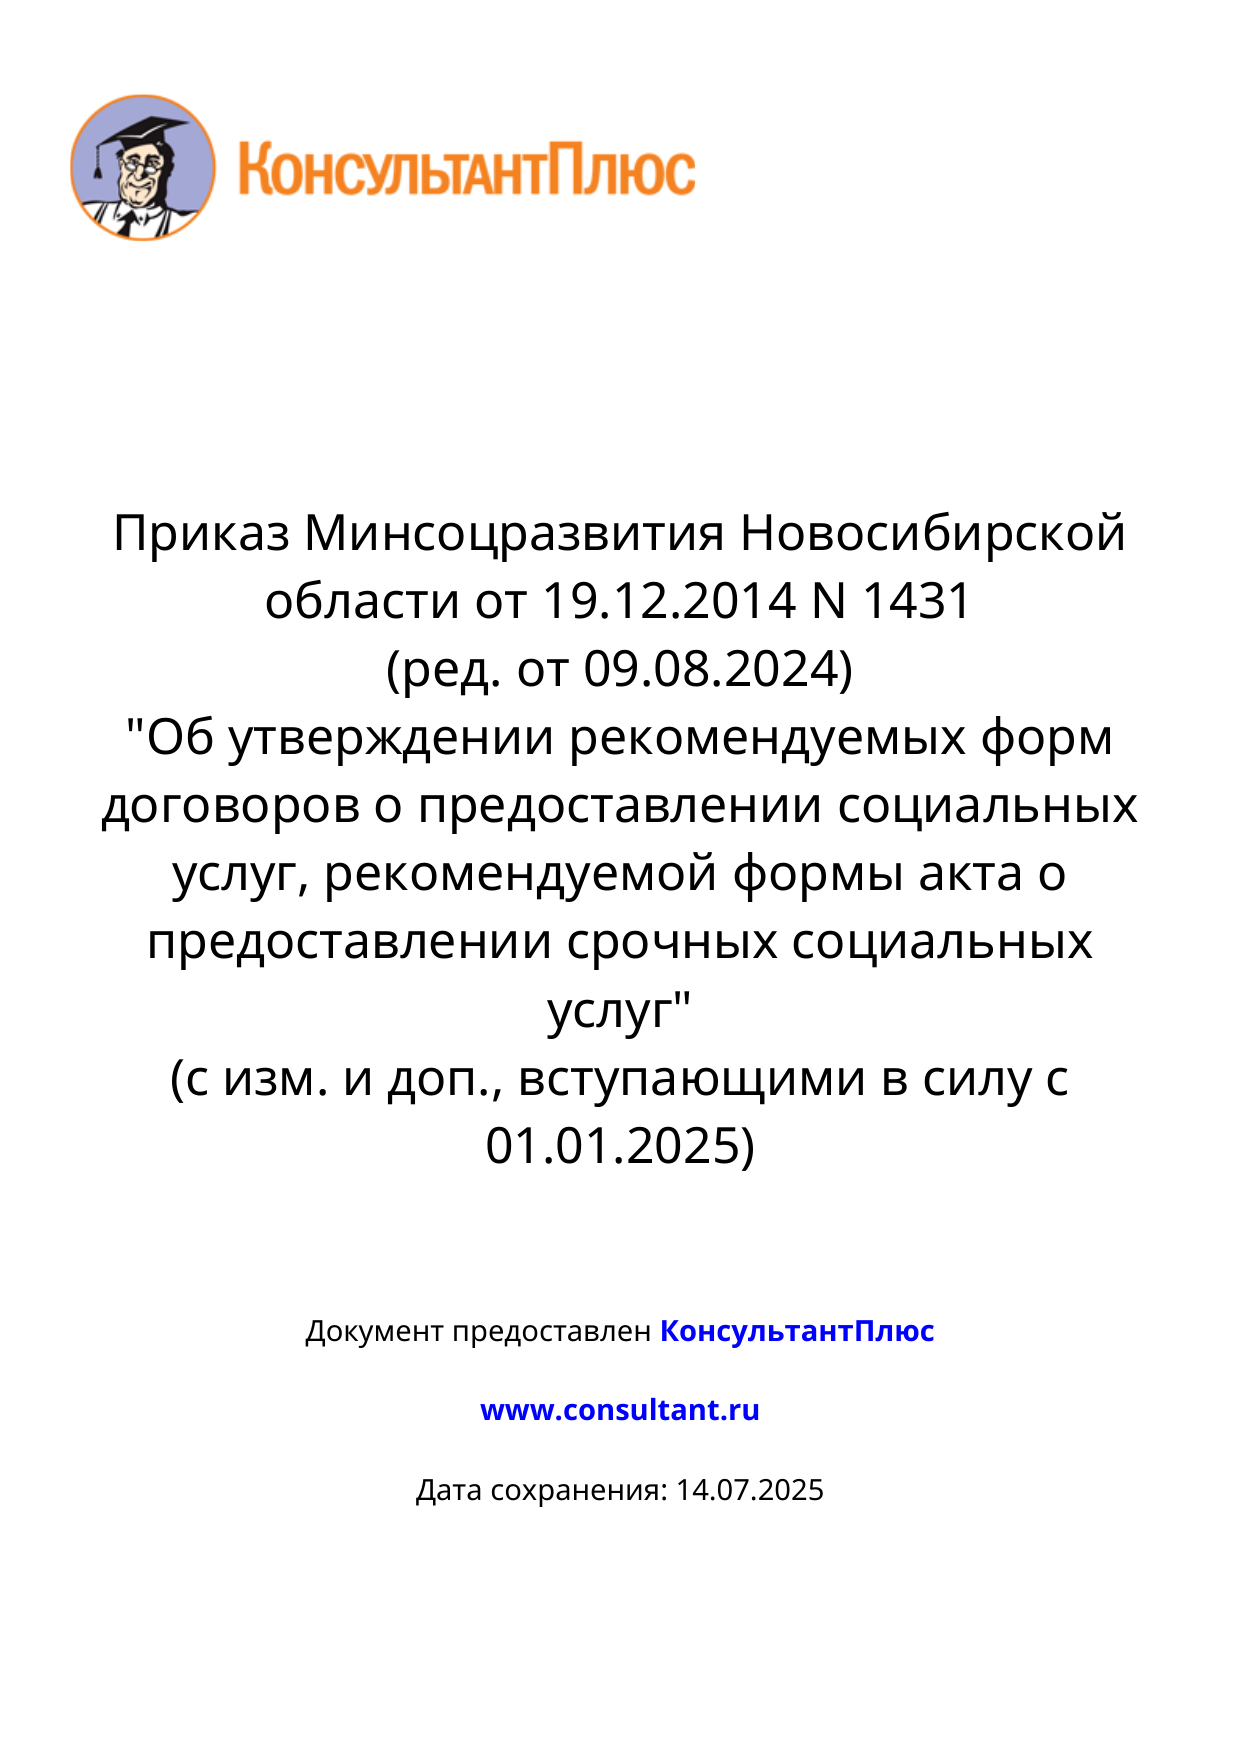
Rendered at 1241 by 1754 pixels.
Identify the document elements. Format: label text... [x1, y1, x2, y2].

picture [70, 93, 696, 243]
table_header [62, 88, 1178, 403]
table_cell Документ предоставлен КонсультантПлюс www.consultant.ru Дата сохранения: 14.07.2025 [62, 1272, 1178, 1587]
table_cell Приказ Минсоцразвития Новосибирской области от 19.12.2014 N 1431 (ред. от 09.08.2024) "Об утверждении рекомендуемых форм договоров о предоставлении социальных услуг, рекомендуемой формы акта о предоставлении срочных социальных услуг" (с изм. и доп., вступающими в силу с 01.01.2025) [62, 403, 1178, 1272]
